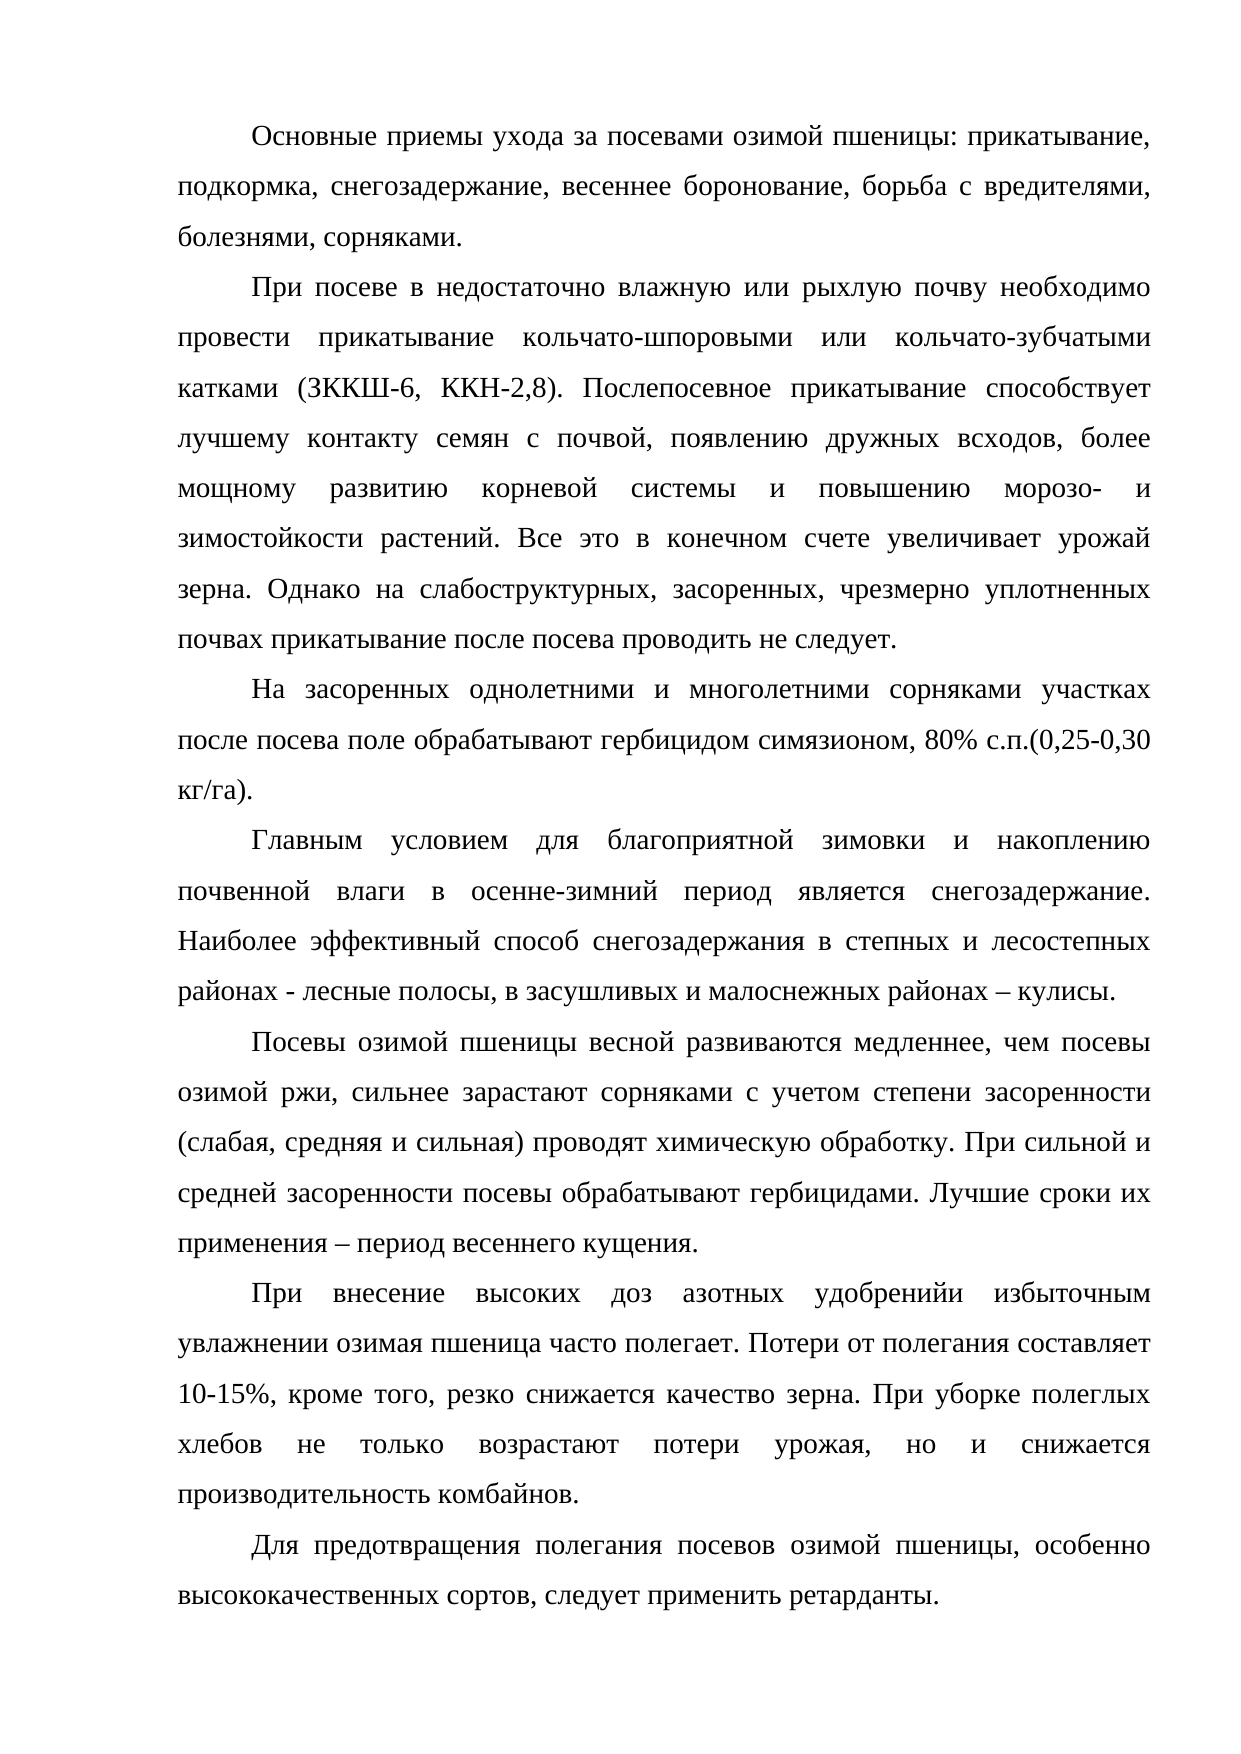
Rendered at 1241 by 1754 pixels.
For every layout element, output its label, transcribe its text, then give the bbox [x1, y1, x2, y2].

text При внесение высоких доз азотных удобренийи избыточным увлажнении озимая пшеница часто полегает. Потери от полегания составляет 10-15%, кроме того, резко снижается качество зерна. При уборке полеглых хлебов не только возрастают потери урожая, но и снижается производительность комбайнов. [177, 1275, 1152, 1510]
text Главным условием для благоприятной зимовки и накоплению почвенной влаги в осенне-зимний период является снегозадержание. Наиболее эффективный способ снегозадержания в степных и лесостепных районах - лесные полосы, в засушливых и малоснежных районах – кулисы. [177, 822, 1152, 1007]
text Для предотвращения полегания посевов озимой пшеницы, особенно высококачественных сортов, следует применить ретарданты. [177, 1527, 1152, 1611]
text На засоренных однолетними и многолетними сорняками участках после посева поле обрабатывают гербицидом симязионом, 80% с.п.(0,25-0,30 кг/га). [177, 672, 1152, 806]
text Основные приемы ухода за посевами озимой пшеницы: прикатывание, подкормка, снегозадержание, весеннее боронование, борьба с вредителями, болезнями, сорняками. [177, 118, 1152, 252]
text Посевы озимой пшеницы весной развиваются медленнее, чем посевы озимой ржи, сильнее зарастают сорняками с учетом степени засоренности (слабая, средняя и сильная) проводят химическую обработку. При сильной и средней засоренности посевы обрабатывают гербицидами. Лучшие сроки их применения – период весеннего кущения. [177, 1024, 1152, 1258]
text При посеве в недостаточно влажную или рыхлую почву необходимо провести прикатывание кольчато-шпоровыми или кольчато-зубчатыми катками (ЗККШ-6, ККН-2,8). Послепосевное прикатывание способствует лучшему контакту семян с почвой, появлению дружных всходов, более мощному развитию корневой системы и повышению морозо- и зимостойкости растений. Все это в конечном счете увеличивает урожай зерна. Однако на слабоструктурных, засоренных, чрезмерно уплотненных почвах прикатывание после посева проводить не следует. [177, 269, 1152, 655]
